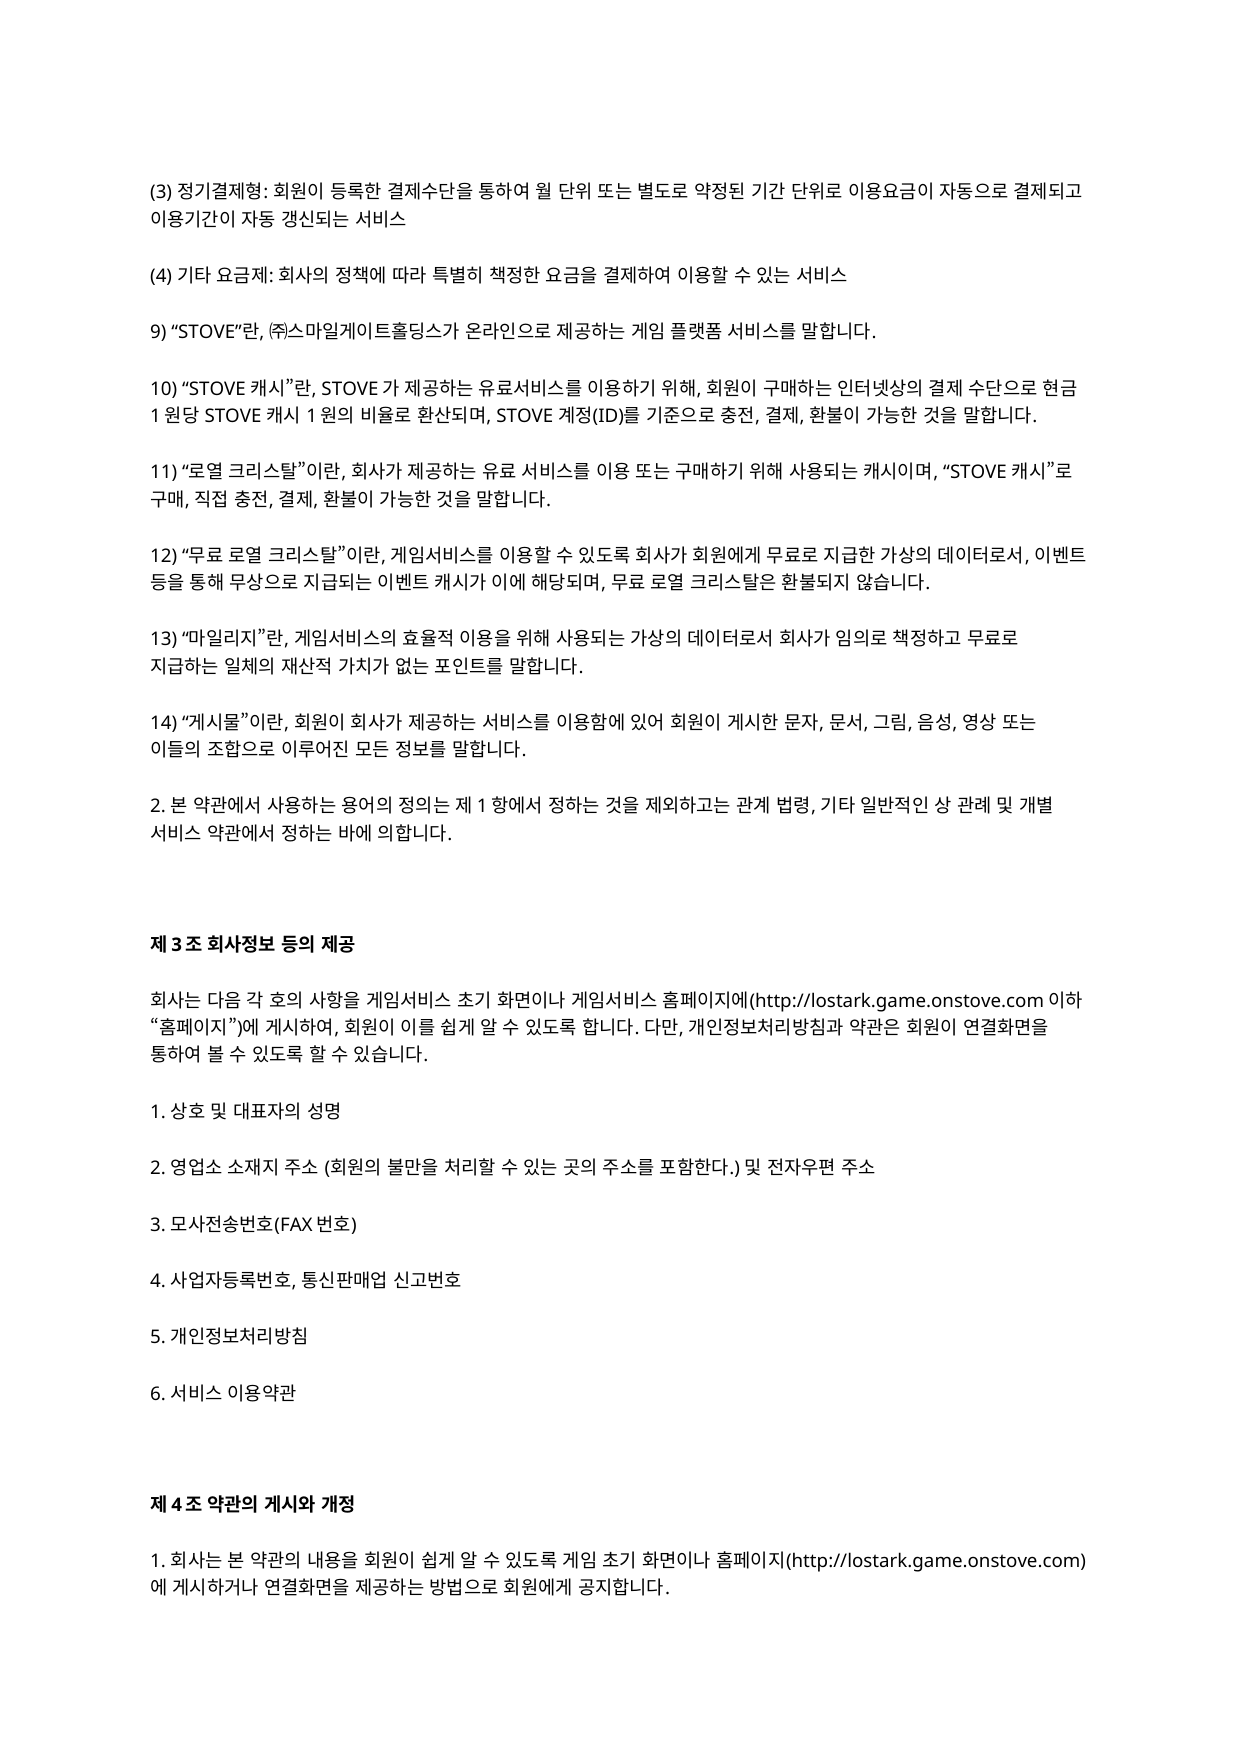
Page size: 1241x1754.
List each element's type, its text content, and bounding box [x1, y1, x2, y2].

text 5. 개인정보처리방침 [150, 1322, 1090, 1349]
text 회사는 다음 각 호의 사항을 게임서비스 초기 화면이나 게임서비스 홈페이지에(http://lostark.game.onstove.com이하 “홈페이지”)에 게시하여, 회원이 이를 쉽게 알 수 있도록 합니다. 다만, 개인정보처리방침과 약관은 회원이 연결화면을 통하여 볼 수 있도록 할 수 있습니다. [150, 986, 1090, 1067]
text 12) “무료 로열 크리스탈”이란, 게임서비스를 이용할 수 있도록 회사가 회원에게 무료로 지급한 가상의 데이터로서, 이벤트 등을 통해 무상으로 지급되는 이벤트 캐시가 이에 해당되며, 무료 로열 크리스탈은 환불되지 않습니다. [150, 541, 1090, 595]
text 3. 모사전송번호(FAX번호) [150, 1209, 1090, 1236]
text 1. 상호 및 대표자의 성명 [150, 1096, 1090, 1124]
text 10) “STOVE 캐시”란, STOVE가 제공하는 유료서비스를 이용하기 위해, 회원이 구매하는 인터넷상의 결제 수단으로 현금1원당 STOVE 캐시 1원의 비율로 환산되며, STOVE 계정(ID)를 기준으로 충전, 결제, 환불이 가능한 것을 말합니다. [150, 373, 1090, 428]
text 6. 서비스 이용약관 [150, 1378, 1090, 1405]
text 1. 회사는 본 약관의 내용을 회원이 쉽게 알 수 있도록 게임 초기 화면이나 홈페이지(http://lostark.game.onstove.com)에 게시하거나 연결화면을 제공하는 방법으로 회원에게 공지합니다. [150, 1546, 1090, 1600]
text 2. 본 약관에서 사용하는 용어의 정의는 제1항에서 정하는 것을 제외하고는 관계 법령, 기타 일반적인 상 관례 및 개별 서비스 약관에서 정하는 바에 의합니다. [150, 791, 1090, 846]
text 2. 영업소 소재지 주소 (회원의 불만을 처리할 수 있는 곳의 주소를 포함한다.) 및 전자우편 주소 [150, 1153, 1090, 1180]
text 13) “마일리지”란, 게임서비스의 효율적 이용을 위해 사용되는 가상의 데이터로서 회사가 임의로 책정하고 무료로 지급하는 일체의 재산적 가치가 없는 포인트를 말합니다. [150, 624, 1090, 678]
text 14) “게시물”이란, 회원이 회사가 제공하는 서비스를 이용함에 있어 회원이 게시한 문자, 문서, 그림, 음성, 영상 또는 이들의 조합으로 이루어진 모든 정보를 말합니다. [150, 708, 1090, 762]
text 9) “STOVE”란, ㈜스마일게이트홀딩스가 온라인으로 제공하는 게임 플랫폼 서비스를 말합니다. [150, 317, 1090, 344]
text 4. 사업자등록번호, 통신판매업 신고번호 [150, 1266, 1090, 1293]
text (3) 정기결제형: 회원이 등록한 결제수단을 통하여 월 단위 또는 별도로 약정된 기간 단위로 이용요금이 자동으로 결제되고 이용기간이 자동 갱신되는 서비스 [150, 177, 1090, 232]
text (4) 기타 요금제: 회사의 정책에 따라 특별히 책정한 요금을 결제하여 이용할 수 있는 서비스 [150, 261, 1090, 288]
text 11) “로열 크리스탈”이란, 회사가 제공하는 유료 서비스를 이용 또는 구매하기 위해 사용되는 캐시이며, “STOVE 캐시”로 구매, 직접 충전, 결제, 환불이 가능한 것을 말합니다. [150, 457, 1090, 511]
text 제4조 약관의 게시와 개정 [150, 1489, 1090, 1516]
text 제3조 회사정보 등의 제공 [150, 929, 1090, 957]
